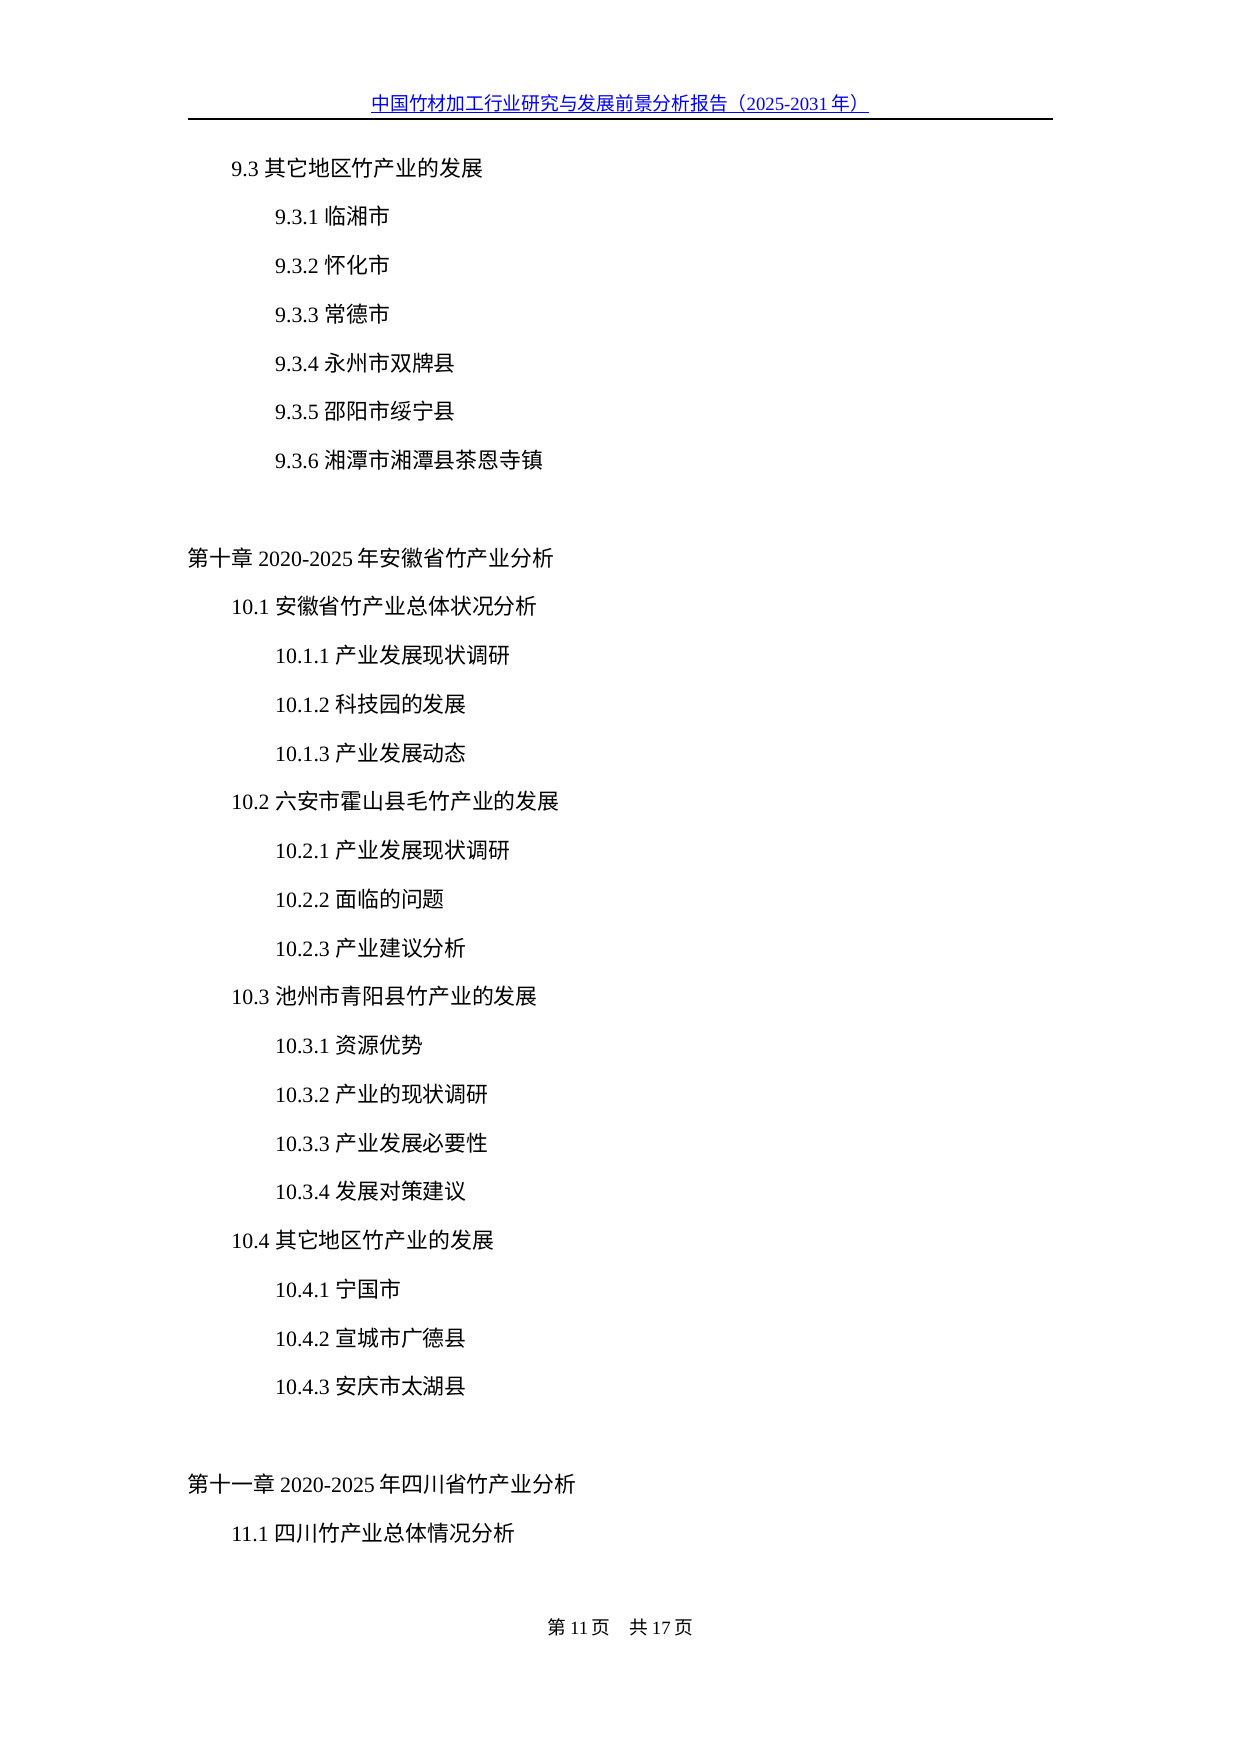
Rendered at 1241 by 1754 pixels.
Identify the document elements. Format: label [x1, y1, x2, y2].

text [187, 150, 1053, 1548]
